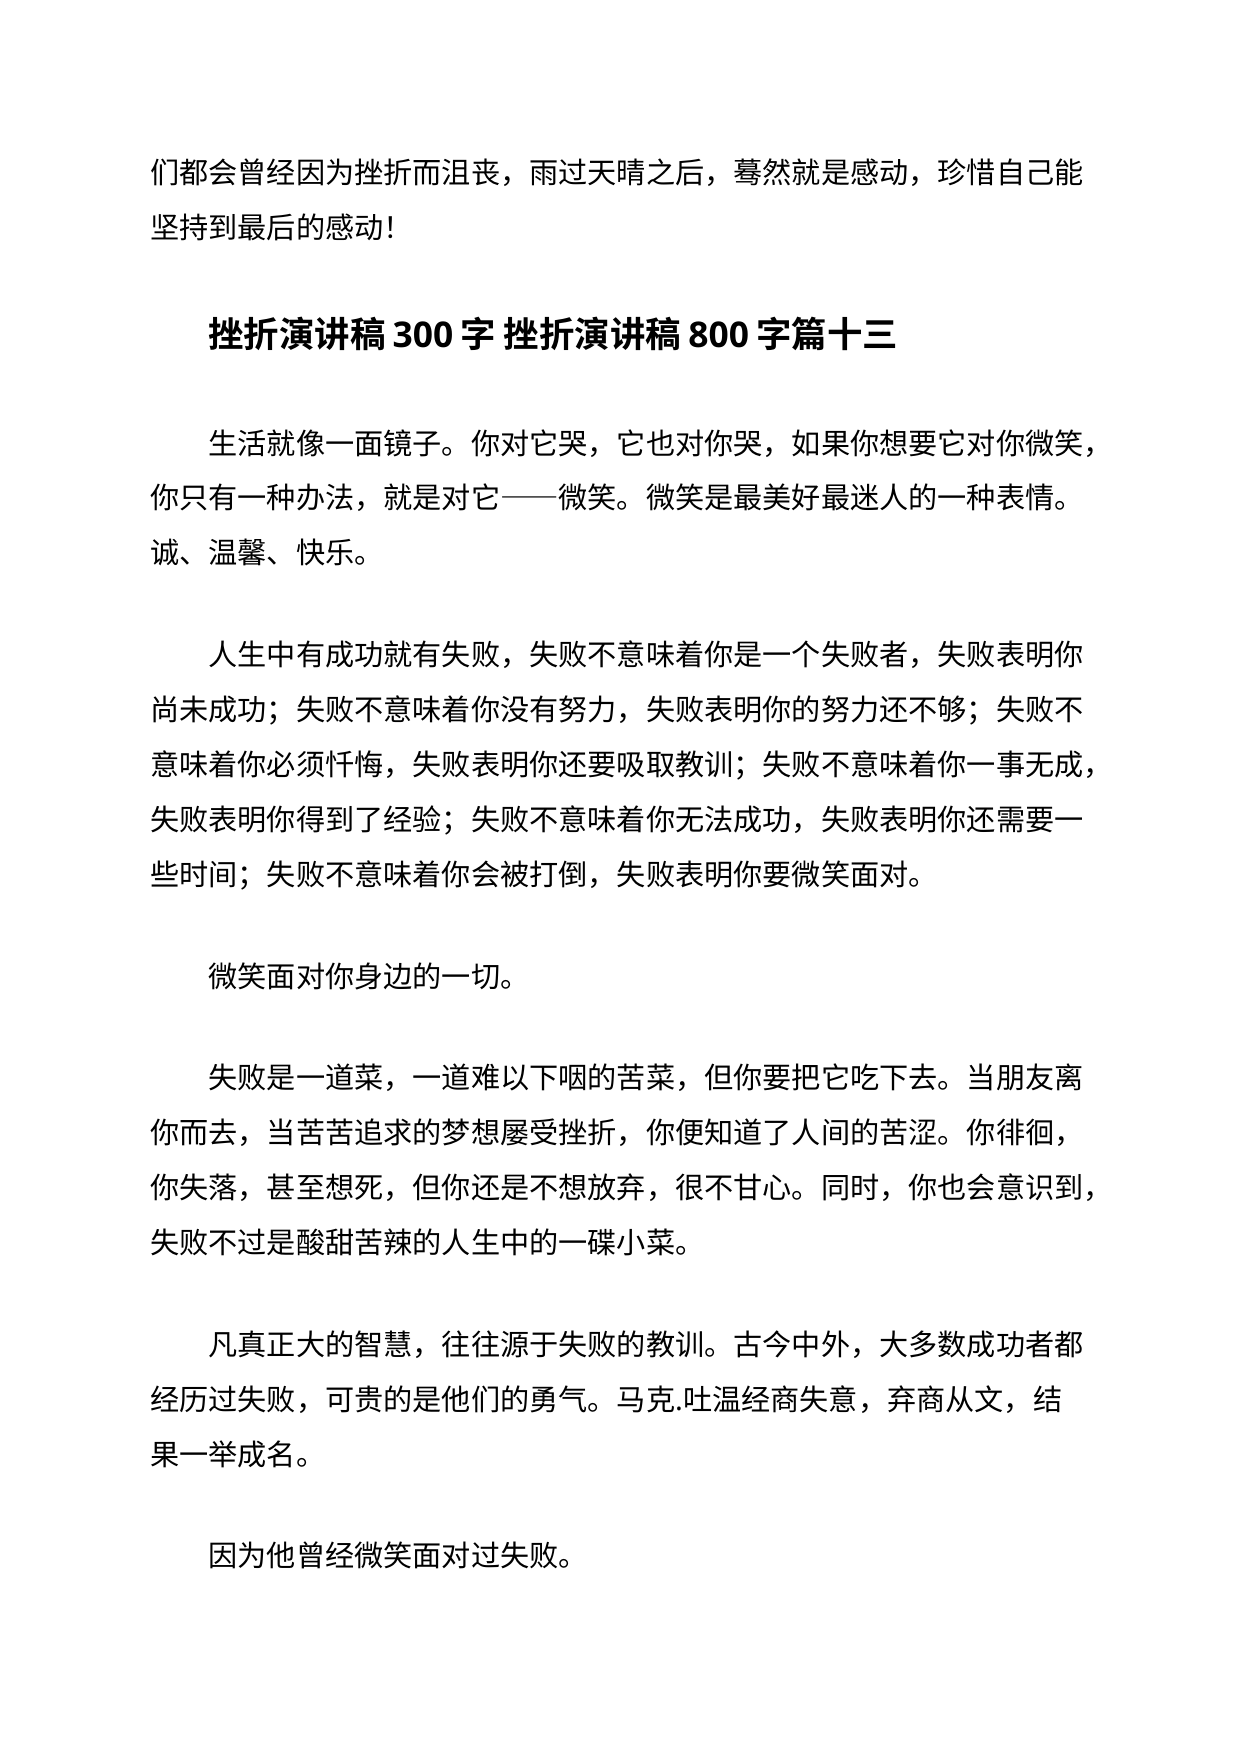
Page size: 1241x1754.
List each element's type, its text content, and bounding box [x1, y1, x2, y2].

text 因为他曾经微笑面对过失败。 [150, 1533, 1090, 1575]
text 挫折演讲稿300字 挫折演讲稿800字篇十三 [150, 307, 1090, 358]
text 生活就像一面镜子。你对它哭，它也对你哭，如果你想要它对你微笑，你只有一种办法，就是对它——微笑。微笑是最美好最迷人的一种表情。诚、温馨、快乐。 [150, 420, 1090, 572]
text 微笑面对你身边的一切。 [150, 953, 1090, 995]
text 人生中有成功就有失败，失败不意味着你是一个失败者，失败表明你尚未成功；失败不意味着你没有努力，失败表明你的努力还不够；失败不意味着你必须忏悔，失败表明你还要吸取教训；失败不意味着你一事无成，失败表明你得到了经验；失败不意味着你无法成功，失败表明你还需要一些时间；失败不意味着你会被打倒，失败表明你要微笑面对。 [150, 632, 1090, 894]
text 凡真正大的智慧，往往源于失败的教训。古今中外，大多数成功者都经历过失败，可贵的是他们的勇气。马克.吐温经商失意，弃商从文，结果一举成名。 [150, 1321, 1090, 1473]
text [150, 150, 1090, 247]
text 失败是一道菜，一道难以下咽的苦菜，但你要把它吃下去。当朋友离你而去，当苦苦追求的梦想屡受挫折，你便知道了人间的苦涩。你徘徊，你失落，甚至想死，但你还是不想放弃，很不甘心。同时，你也会意识到，失败不过是酸甜苦辣的人生中的一碟小菜。 [150, 1055, 1090, 1262]
